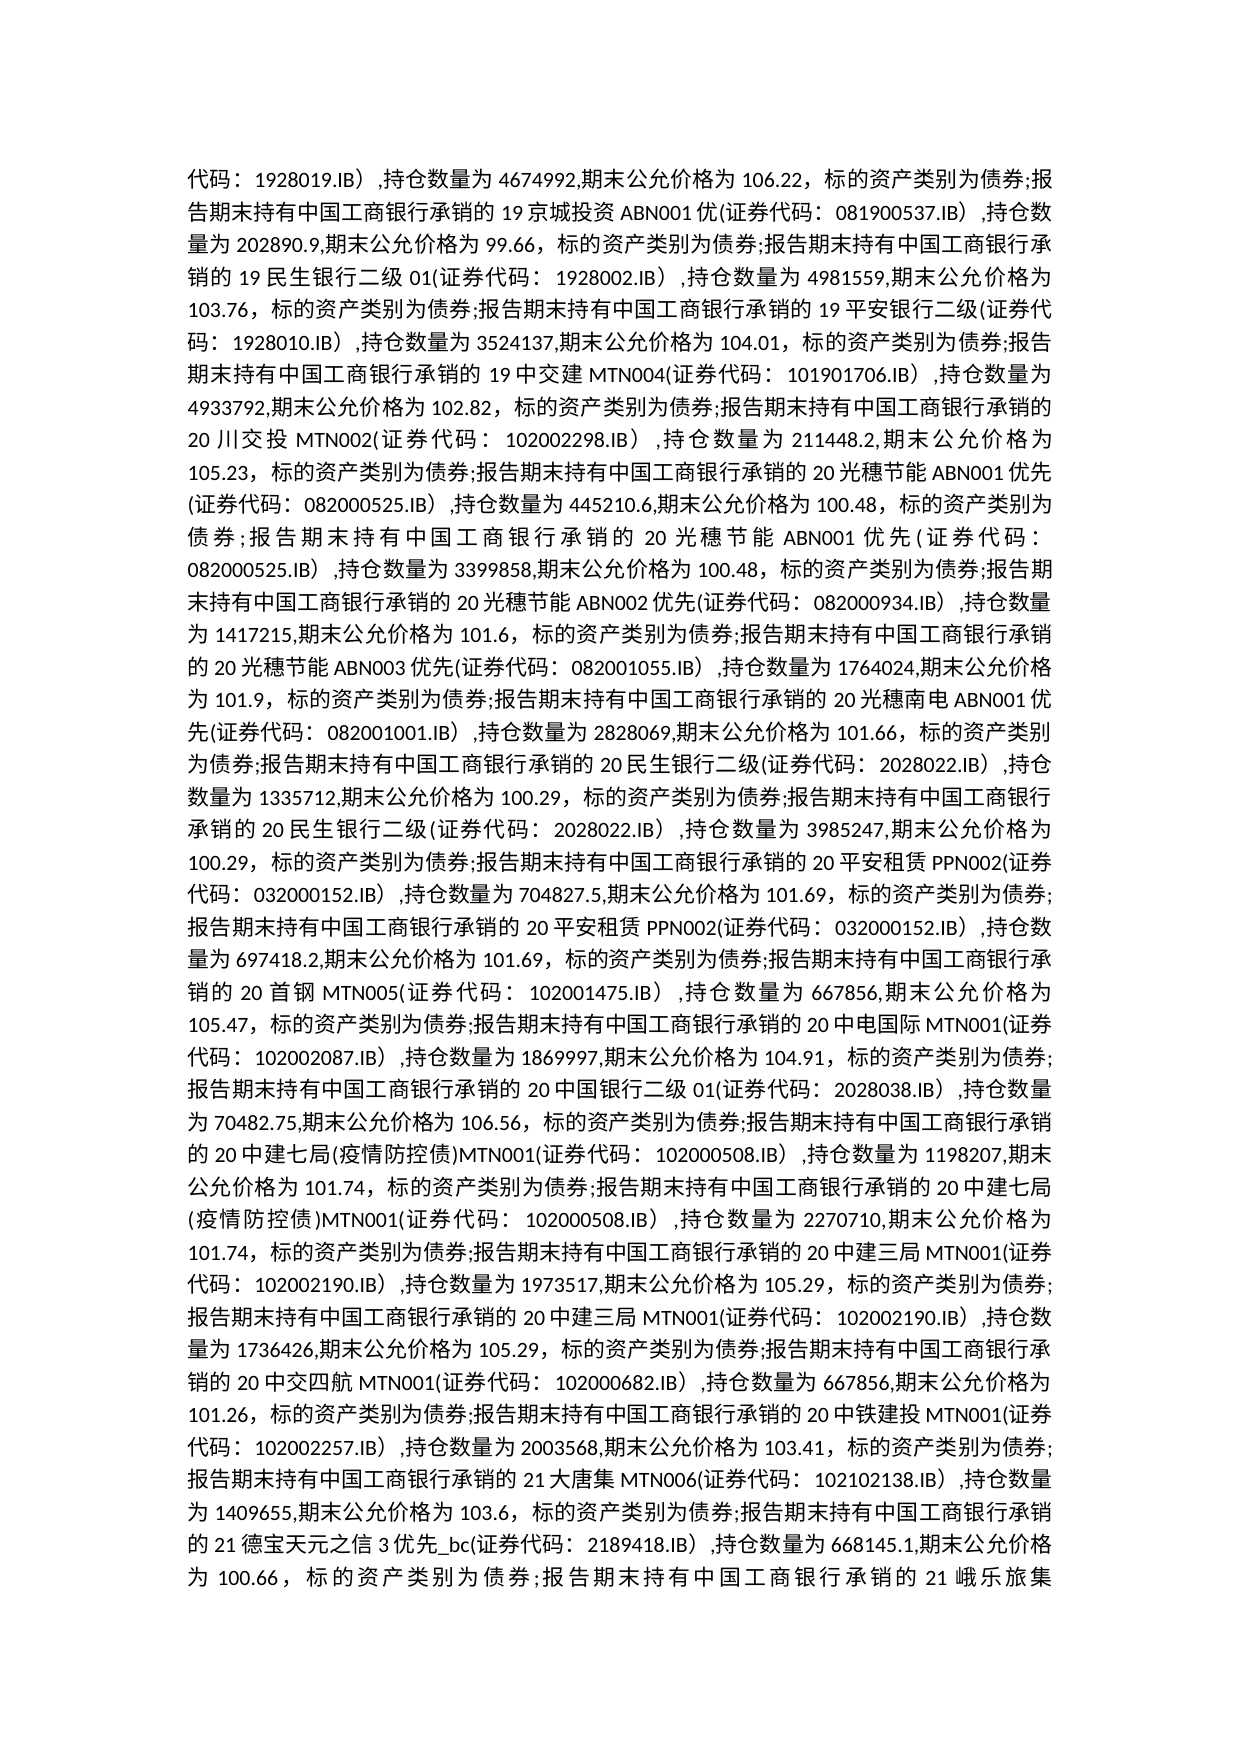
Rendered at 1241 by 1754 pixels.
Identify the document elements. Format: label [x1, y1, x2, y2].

text [187, 162, 1053, 1592]
